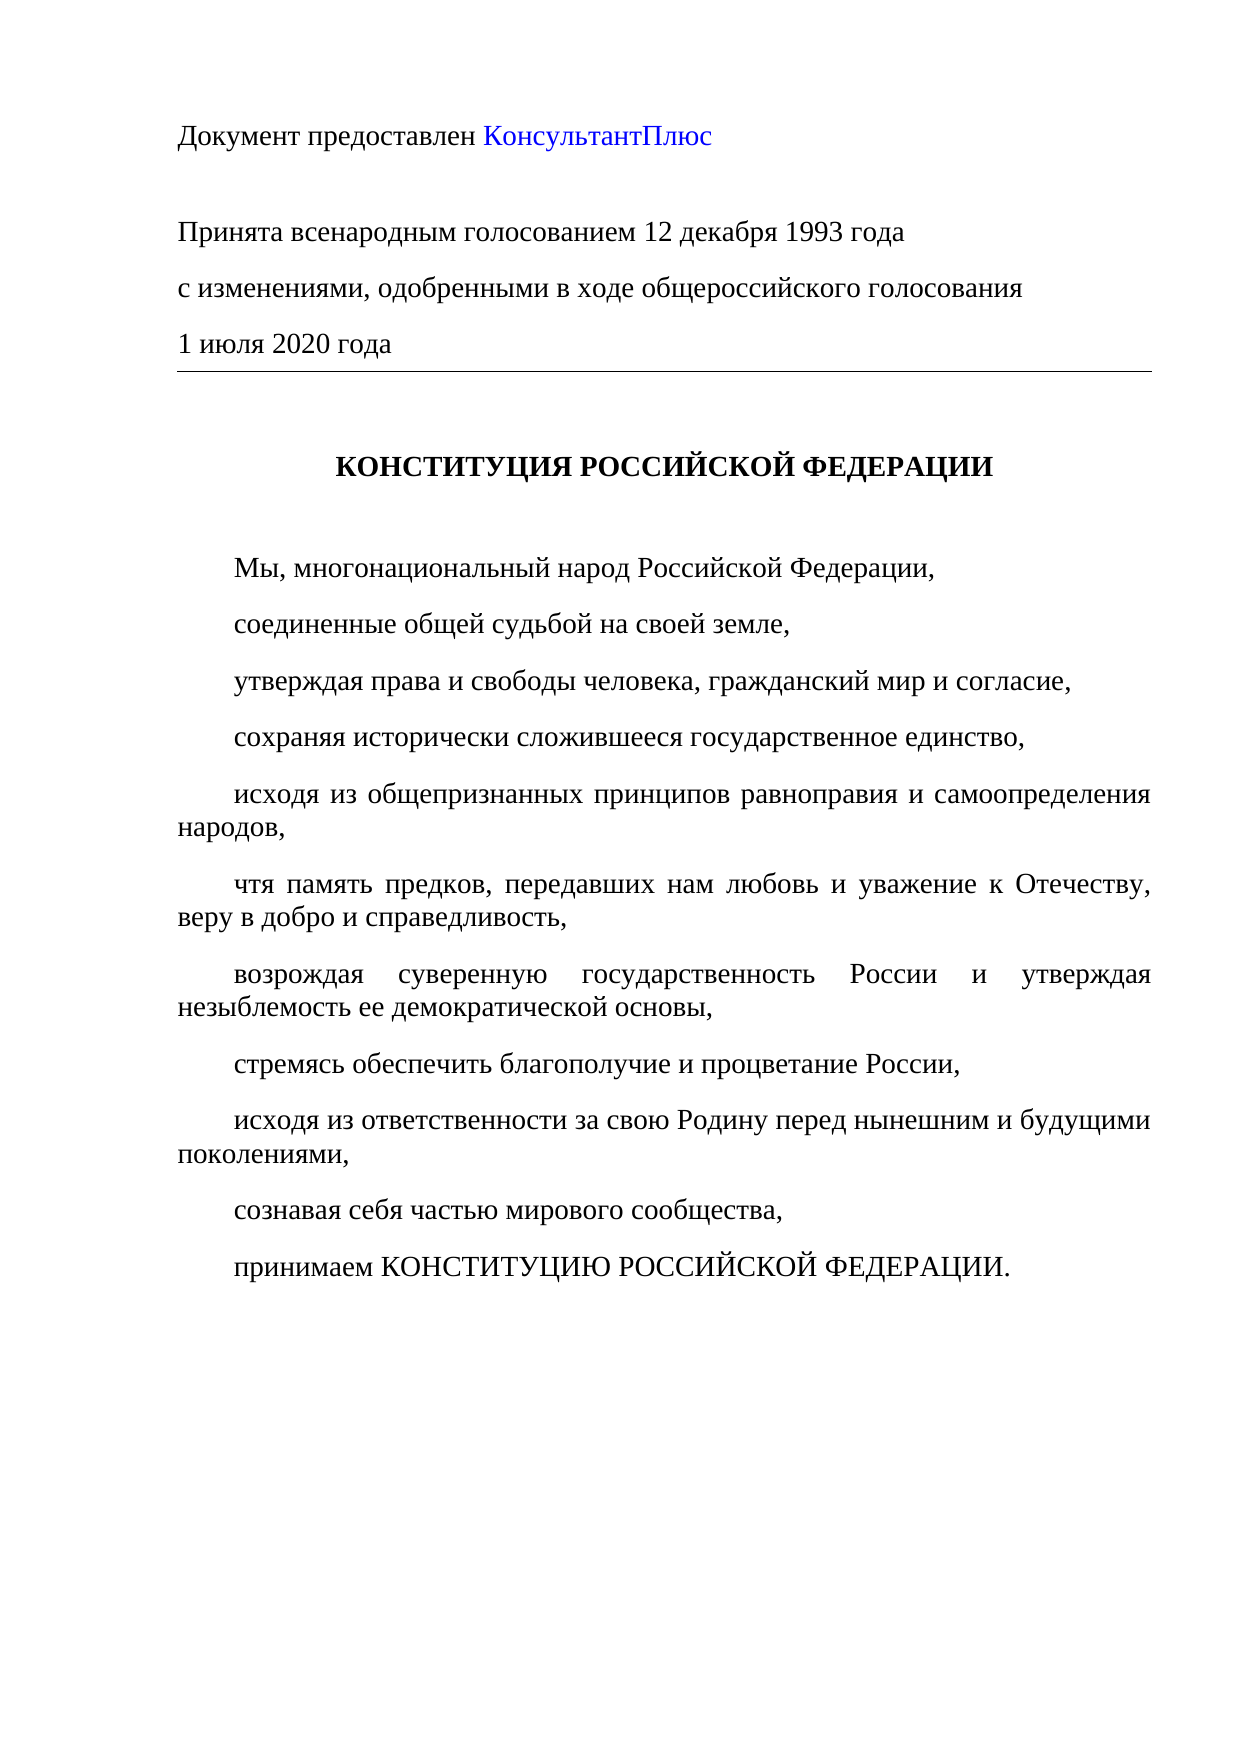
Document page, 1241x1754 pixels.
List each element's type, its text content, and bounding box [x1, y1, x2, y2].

text утверждая права и свободы человека, гражданский мир и согласие, [177, 663, 1152, 697]
text исходя из общепризнанных принципов равноправия и самоопределения народов, [177, 776, 1152, 843]
text соединенные общей судьбой на своей земле, [177, 607, 1152, 640]
text сохраняя исторически сложившееся государственное единство, [177, 719, 1152, 753]
text 1 июля 2020 года [177, 327, 1152, 360]
title КОНСТИТУЦИЯ РОССИЙСКОЙ ФЕДЕРАЦИИ [177, 449, 1152, 483]
text принимаем КОНСТИТУЦИЮ РОССИЙСКОЙ ФЕДЕРАЦИИ. [177, 1249, 1152, 1282]
text возрождая суверенную государственность России и утверждая незыблемость ее демократической основы, [177, 956, 1152, 1023]
text чтя память предков, передавших нам любовь и уважение к Отечеству, веру в добро и справедливость, [177, 866, 1152, 933]
text исходя из ответственности за свою Родину перед нынешним и будущими поколениями, [177, 1102, 1152, 1169]
text стремясь обеспечить благополучие и процветание России, [177, 1046, 1152, 1079]
text Мы, многонациональный народ Российской Федерации, [177, 550, 1152, 584]
text с изменениями, одобренными в ходе общероссийского голосования [177, 270, 1152, 304]
text Принята всенародным голосованием 12 декабря 1993 года [177, 214, 1152, 247]
title Документ предоставлен КонсультантПлюс [177, 118, 1152, 180]
text сознавая себя частью мирового сообщества, [177, 1192, 1152, 1226]
